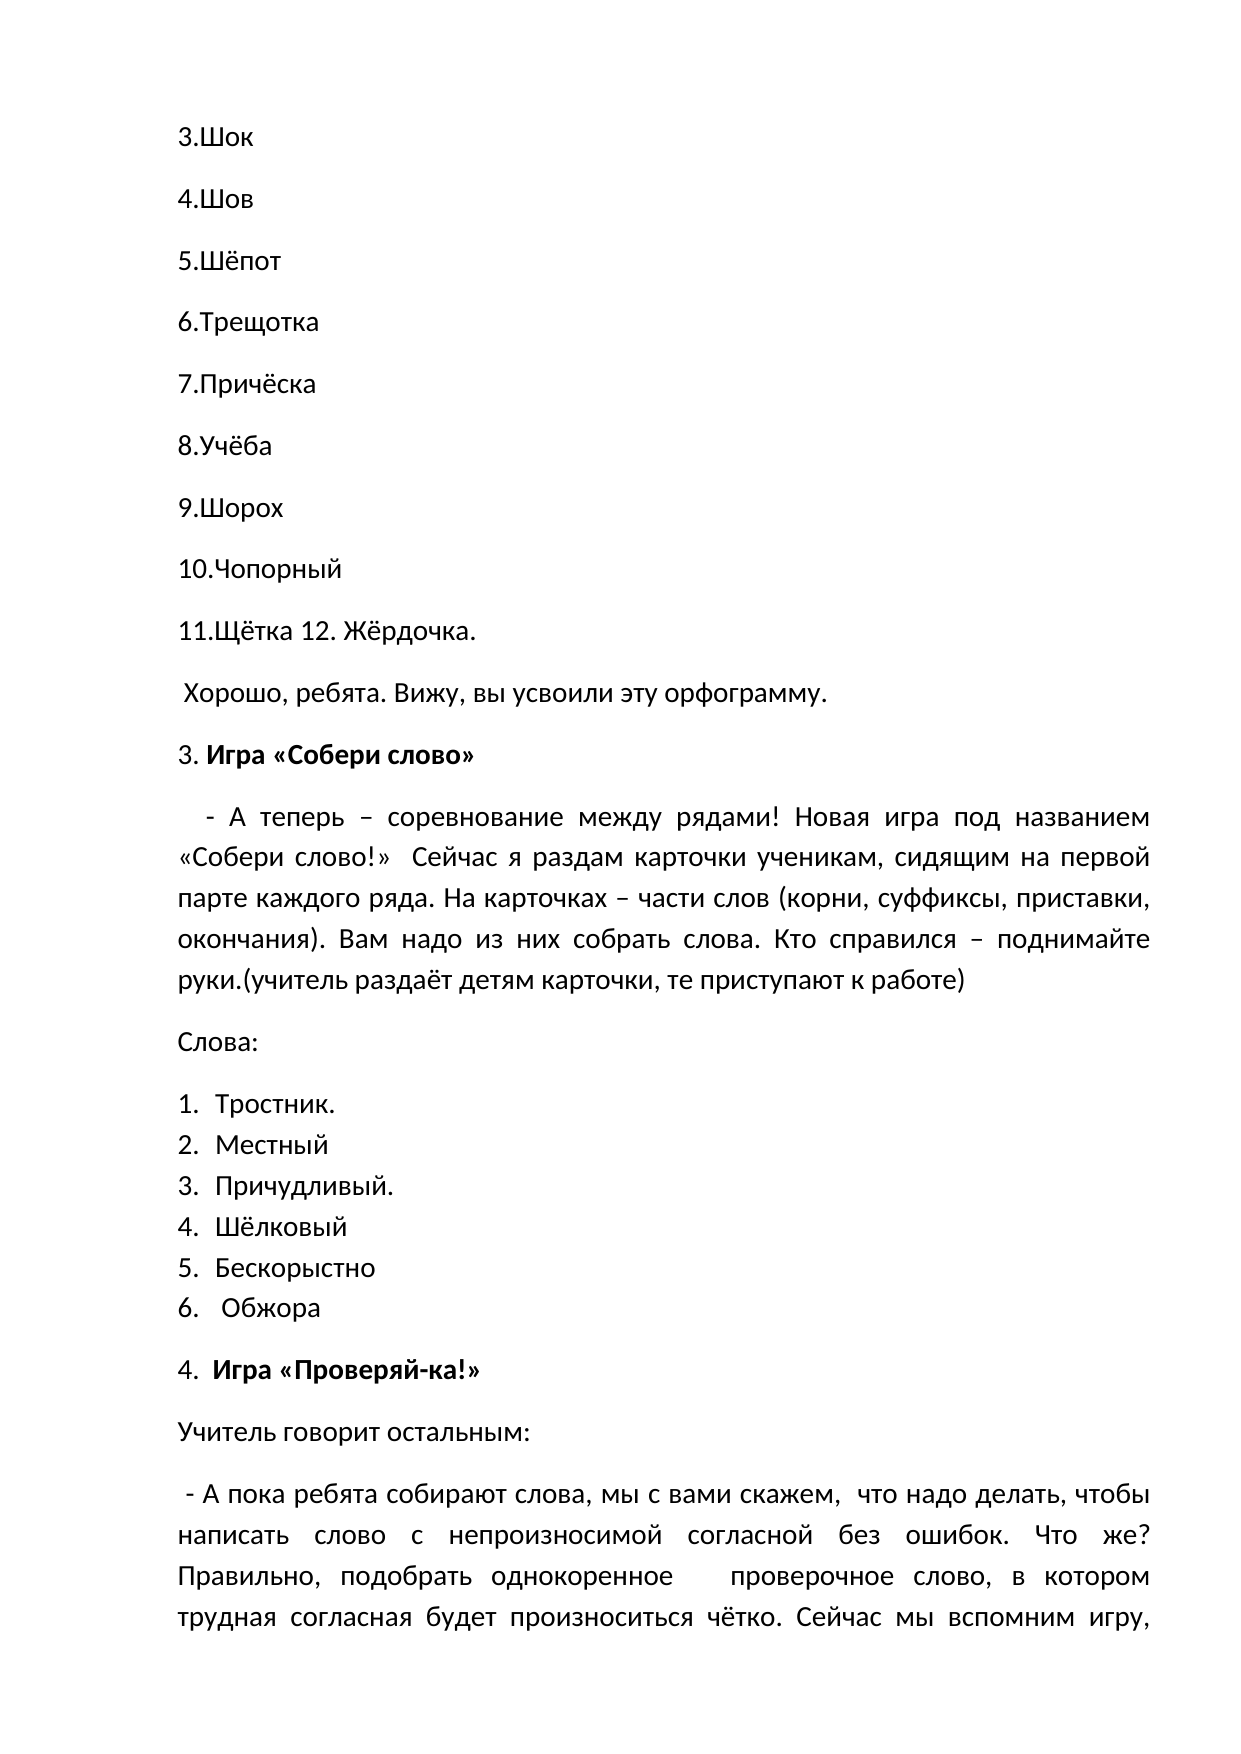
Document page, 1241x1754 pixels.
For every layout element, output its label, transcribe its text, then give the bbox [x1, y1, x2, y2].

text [177, 1475, 1152, 1633]
text 5.Шёпот [177, 242, 1152, 277]
list Тростник. [177, 1085, 1152, 1121]
text 3.Шок [177, 118, 1152, 154]
list Шёлковый [177, 1208, 1152, 1243]
text Слова: [177, 1023, 1152, 1059]
text 10.Чопорный [177, 551, 1152, 586]
text 4.Шов [177, 180, 1152, 216]
text 4. Игра «Проверяй-ка!» [177, 1351, 1152, 1387]
list Причудливый. [177, 1167, 1152, 1202]
text 9.Шорох [177, 489, 1152, 524]
text Хорошо, ребята. Вижу, вы усвоили эту орфограмму. [177, 674, 1152, 710]
list Местный [177, 1126, 1152, 1161]
list Бескорыстно [177, 1249, 1152, 1284]
list Обжора [177, 1289, 1152, 1325]
text - А теперь – соревнование между рядами! Новая игра под названием «Собери слово!» Сейчас я раздам карточки ученикам, сидящим на первой парте каждого ряда. На карточках – части слов (корни, суффиксы, приставки, окончания). Вам надо из них собрать слова. Кто справился – поднимайте руки.(учитель раздаёт детям карточки, те приступают к работе) [177, 798, 1152, 997]
text Учитель говорит остальным: [177, 1413, 1152, 1449]
text 6.Трещотка [177, 303, 1152, 339]
text 8.Учёба [177, 427, 1152, 463]
text 11.Щётка 12. Жёрдочка. [177, 612, 1152, 648]
text 3. Игра «Собери слово» [177, 736, 1152, 771]
text 7.Причёска [177, 365, 1152, 401]
